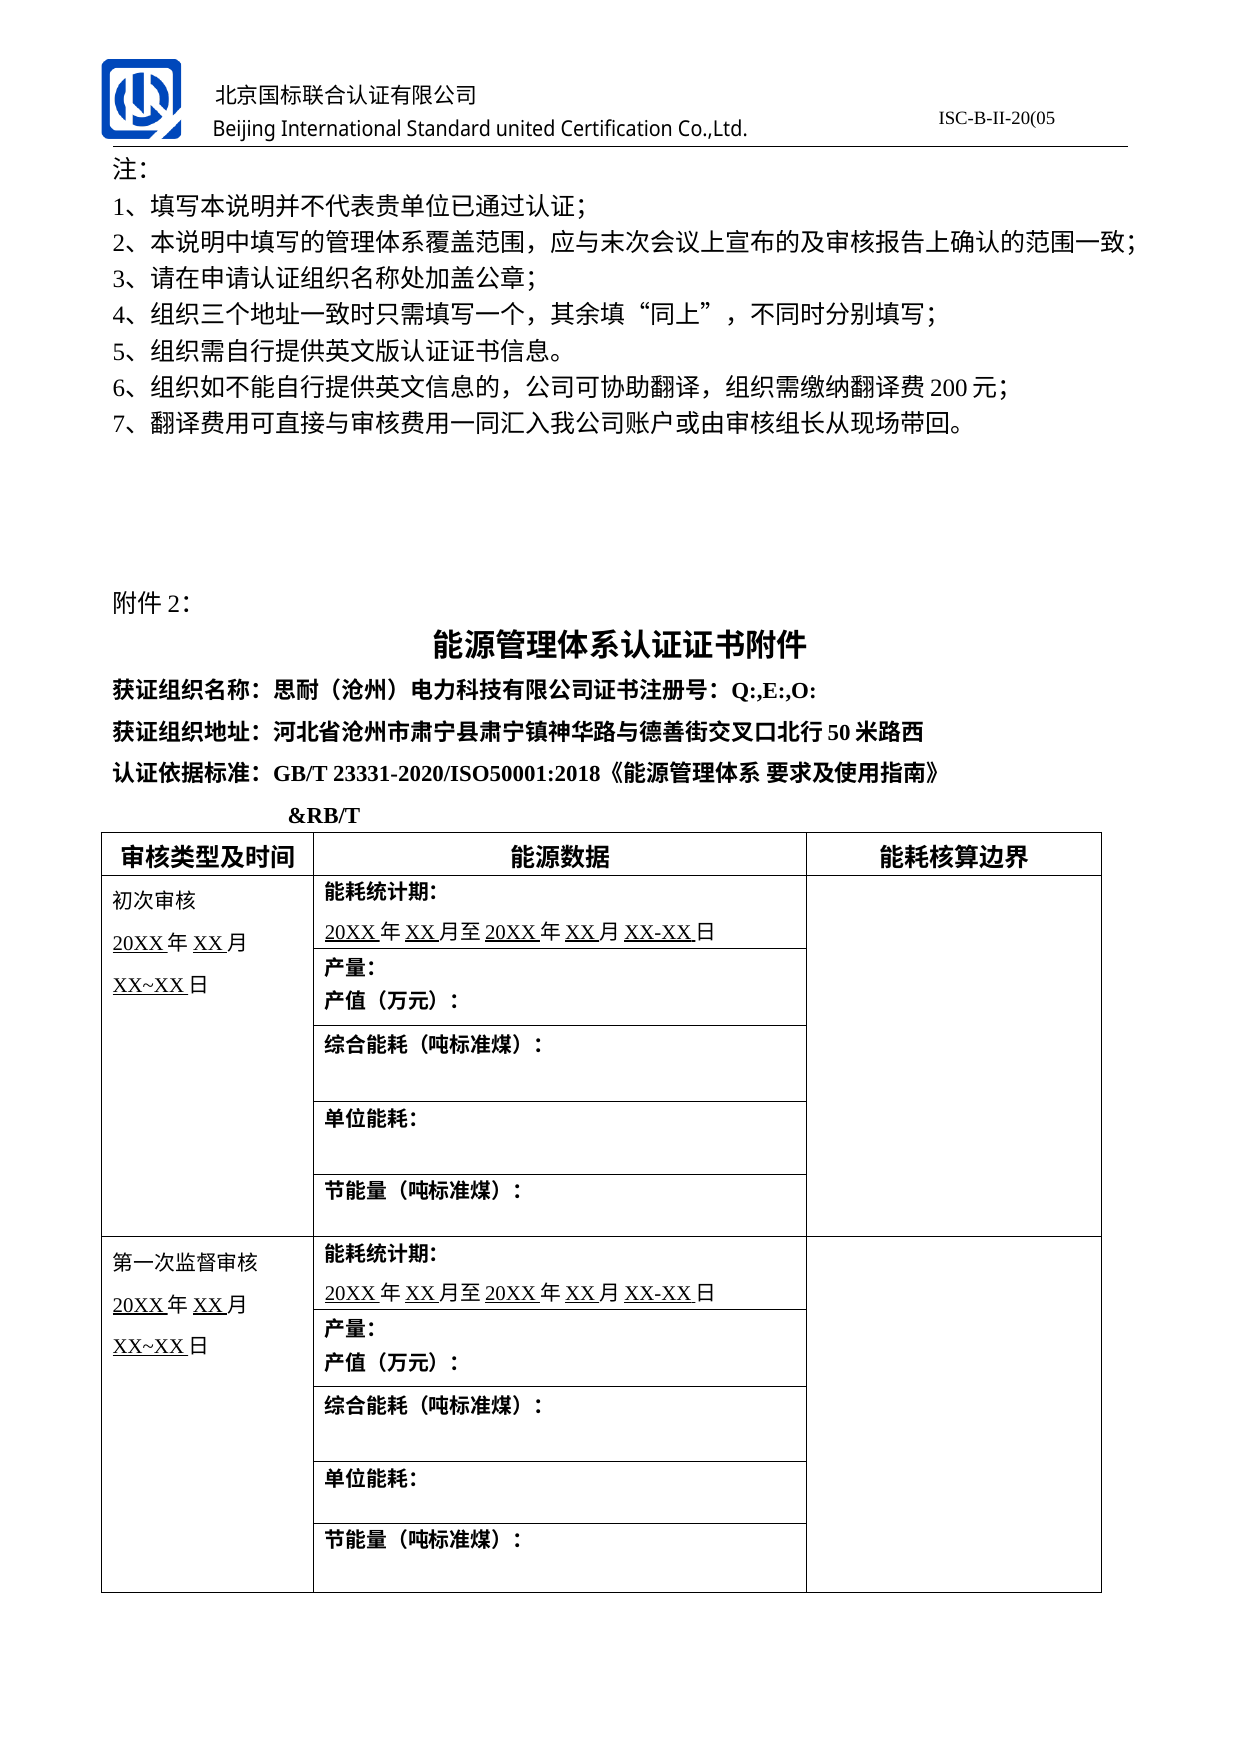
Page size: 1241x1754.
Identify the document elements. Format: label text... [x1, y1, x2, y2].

text 获证组织地址：河北省沧州市肃宁县肃宁镇神华路与德善街交叉口北行50米路西 [112, 707, 1128, 748]
table_cell 综合能耗（吨标准煤）： [314, 1026, 806, 1101]
text &RB/T [112, 790, 1128, 832]
text 3、请在申请认证组织名称处加盖公章； [112, 259, 1128, 295]
text 能源管理体系认证证书附件 [112, 620, 1128, 665]
table_header 能源数据 [314, 833, 806, 874]
table_cell 第一次监督审核 20XX年XX月 XX~XX日 [102, 1237, 313, 1592]
table_cell 节能量（吨标准煤）： [314, 1524, 806, 1592]
text 注： [112, 150, 1128, 186]
table_header 审核类型及时间 [102, 833, 313, 874]
text 1、填写本说明并不代表贵单位已通过认证； [112, 186, 1128, 222]
text 6、组织如不能自行提供英文信息的，公司可协助翻译，组织需缴纳翻译费200元； [112, 367, 1128, 404]
table_cell 单位能耗： [314, 1102, 806, 1173]
table_cell 产量： 产值（万元）： [314, 949, 806, 1025]
text 获证组织名称：思耐（沧州）电力科技有限公司证书注册号：Q:,E:,O: [112, 665, 1128, 707]
text 附件2： [112, 584, 1128, 620]
table_cell 综合能耗（吨标准煤）： [314, 1387, 806, 1461]
table_header 能耗核算边界 [807, 833, 1101, 874]
text 5、组织需自行提供英文版认证证书信息。 [112, 331, 1128, 367]
table_cell 单位能耗： [314, 1462, 806, 1522]
table_cell 初次审核 20XX年XX月 XX~XX日 [102, 876, 313, 1236]
text 2、本说明中填写的管理体系覆盖范围，应与末次会议上宣布的及审核报告上确认的范围一致； [112, 222, 1128, 259]
table_cell 能耗统计期： 20XX年XX月至20XX年XX月XX-XX日 [314, 876, 806, 947]
table_cell 节能量（吨标准煤）： [314, 1175, 806, 1236]
table_cell [807, 1237, 1101, 1592]
text 7、翻译费用可直接与审核费用一同汇入我公司账户或由审核组长从现场带回。 [112, 404, 1128, 440]
table_cell 产量： 产值（万元）： [314, 1310, 806, 1386]
text 4、组织三个地址一致时只需填写一个，其余填“同上”，不同时分别填写； [112, 295, 1128, 331]
table_cell [807, 876, 1101, 1236]
picture [101, 59, 182, 139]
text 认证依据标准：GB/T 23331-2020/ISO50001:2018《能源管理体系 要求及使用指南》 [112, 748, 1128, 790]
table_cell 能耗统计期： 20XX年XX月至20XX年XX月XX-XX日 [314, 1237, 806, 1309]
